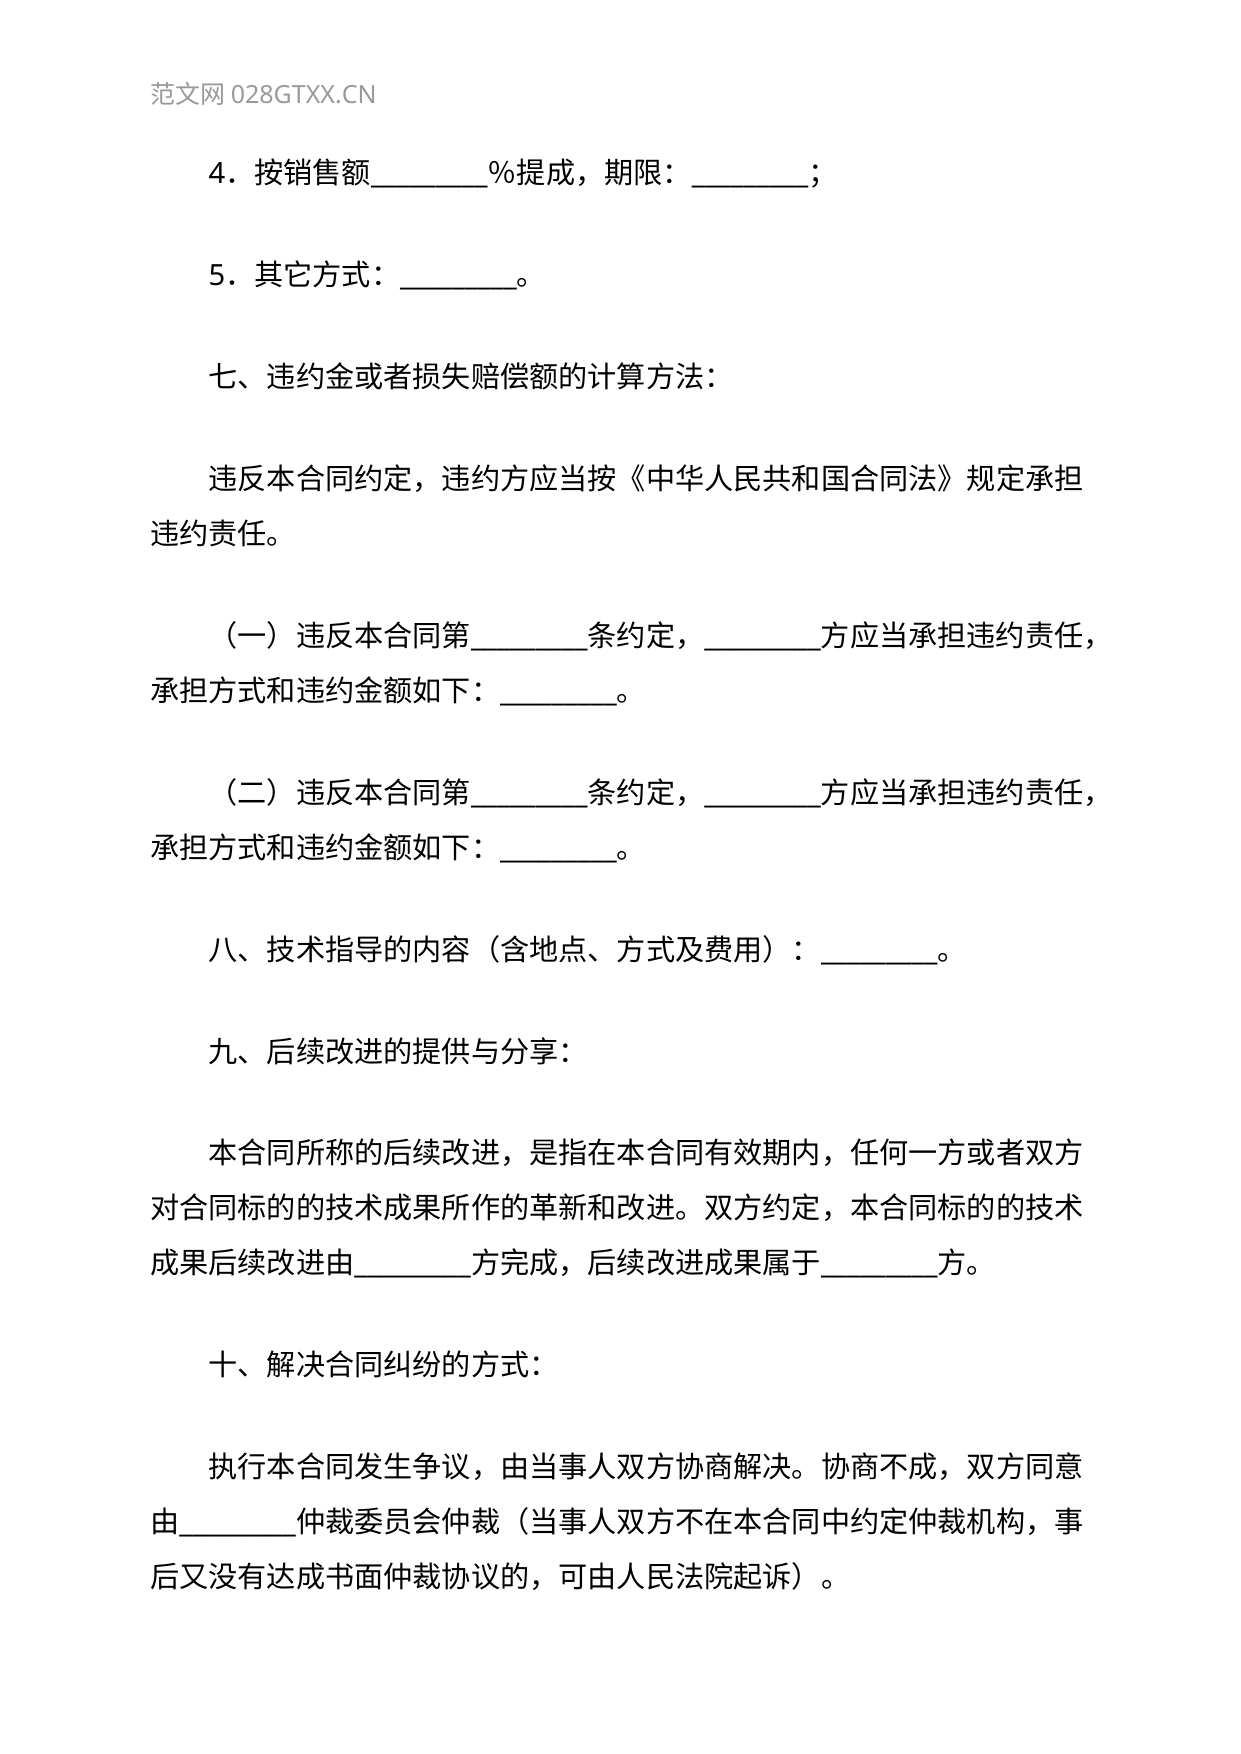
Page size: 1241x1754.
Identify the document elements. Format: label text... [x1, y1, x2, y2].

text 执行本合同发生争议，由当事人双方协商解决。协商不成，双方同意由_________仲裁委员会仲裁（当事人双方不在本合同中约定仲裁机构，事后又没有达成书面仲裁协议的，可由人民法院起诉）。 [150, 1444, 1090, 1596]
text 本合同所称的后续改进，是指在本合同有效期内，任何一方或者双方对合同标的的技术成果所作的革新和改进。双方约定，本合同标的的技术成果后续改进由_________方完成，后续改进成果属于_________方。 [150, 1130, 1090, 1282]
text 十、解决合同纠纷的方式： [150, 1342, 1090, 1384]
text 八、技术指导的内容（含地点、方式及费用）：_________。 [150, 926, 1090, 969]
text （二）违反本合同第_________条约定，_________方应当承担违约责任，承担方式和违约金额如下：_________。 [150, 769, 1090, 867]
text 违反本合同约定，违约方应当按《中华人民共和国合同法》规定承担违约责任。 [150, 456, 1090, 553]
text 九、后续改进的提供与分享： [150, 1028, 1090, 1071]
text （一）违反本合同第_________条约定，_________方应当承担违约责任，承担方式和违约金额如下：_________。 [150, 612, 1090, 710]
text 七、违约金或者损失赔偿额的计算方法： [150, 354, 1090, 396]
text 4．按销售额_________％提成，期限：_________； [150, 150, 1090, 192]
text 5．其它方式：_________。 [150, 252, 1090, 294]
